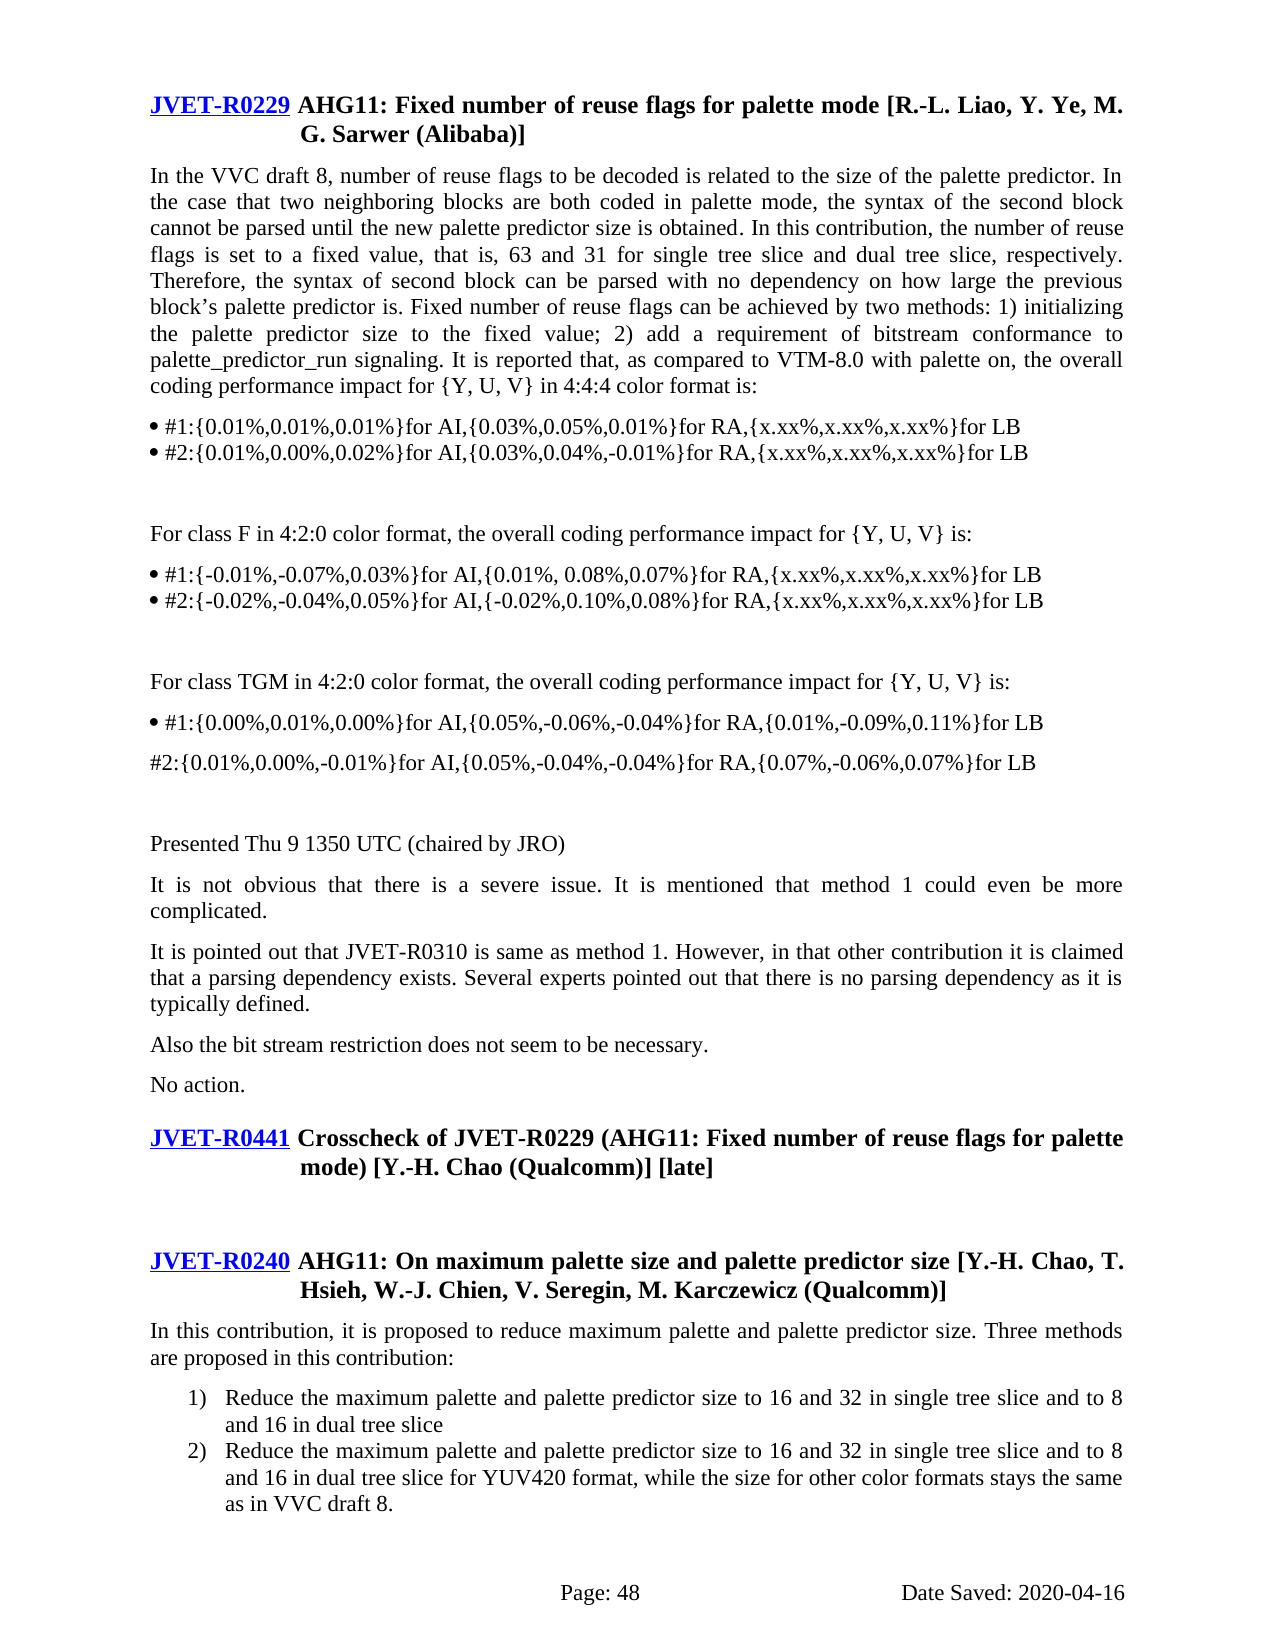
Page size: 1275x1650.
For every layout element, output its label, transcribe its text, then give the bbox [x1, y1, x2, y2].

list #1:{0.01%,0.01%,0.01%}for AI,{0.03%,0.05%,0.01%}for RA,{x.xx%,x.xx%,x.xx%}for LB [150, 413, 1125, 439]
text It is not obvious that there is a severe issue. It is mentioned that method 1 could even be more complicated. [150, 871, 1125, 924]
text In the VVC draft 8, number of reuse flags to be decoded is related to the size of the palette predictor. In the case that two neighboring blocks are both coded in palette mode, the syntax of the second block cannot be parsed until the new palette predictor size is obtained. In this contribution, the number of reuse flags is set to a fixed value, that is, 63 and 31 for single tree slice and dual tree slice, respectively. Therefore, the syntax of second block can be parsed with no dependency on how large the previous block’s palette predictor is. Fixed number of reuse flags can be achieved by two methods: 1) initializing the palette predictor size to the fixed value; 2) add a requirement of bitstream conformance to palette_predictor_run signaling. It is reported that, as compared to VTM-8.0 with palette on, the overall coding performance impact for {Y, U, V} in 4:4:4 color format is: [150, 162, 1125, 399]
list #1:{-0.01%,-0.07%,0.03%}for AI,{0.01%, 0.08%,0.07%}for RA,{x.xx%,x.xx%,x.xx%}for LB [150, 561, 1125, 587]
text For class TGM in 4:2:0 color format, the overall coding performance impact for {Y, U, V} is: [150, 668, 1125, 695]
text Presented Thu 9 1350 UTC (chaired by JRO) [150, 830, 1125, 857]
text In this contribution, it is proposed to reduce maximum palette and palette predictor size. Three methods are proposed in this contribution: [150, 1318, 1125, 1370]
subtitle JVET-R0229 AHG11: Fixed number of reuse flags for palette mode [R.-L. Liao, Y. Ye, M. G. Sarwer (Alibaba)] [150, 90, 1125, 147]
list #2:{-0.02%,-0.04%,0.05%}for AI,{-0.02%,0.10%,0.08%}for RA,{x.xx%,x.xx%,x.xx%}for LB [150, 587, 1125, 614]
text For class F in 4:2:0 color format, the overall coding performance impact for {Y, U, V} is: [150, 520, 1125, 547]
list #1:{0.00%,0.01%,0.00%}for AI,{0.05%,-0.06%,-0.04%}for RA,{0.01%,-0.09%,0.11%}for LB [150, 709, 1125, 735]
text #2:{0.01%,0.00%,-0.01%}for AI,{0.05%,-0.04%,-0.04%}for RA,{0.07%,-0.06%,0.07%}for LB [150, 749, 1125, 776]
text No action. [150, 1072, 1125, 1098]
list #2:{0.01%,0.00%,0.02%}for AI,{0.03%,0.04%,-0.01%}for RA,{x.xx%,x.xx%,x.xx%}for LB [150, 439, 1125, 466]
list Reduce the maximum palette and palette predictor size to 16 and 32 in single tree slice and to 8 and 16 in dual tree slice [187, 1384, 1125, 1437]
text Also the bit stream restriction does not seem to be necessary. [150, 1031, 1125, 1057]
list Reduce the maximum palette and palette predictor size to 16 and 32 in single tree slice and to 8 and 16 in dual tree slice for YUV420 format, while the size for other color formats stays the same as in VVC draft 8. [187, 1437, 1125, 1516]
subtitle JVET-R0441 Crosscheck of JVET-R0229 (AHG11: Fixed number of reuse flags for palette mode) [Y.-H. Chao (Qualcomm)] [late] [150, 1123, 1125, 1180]
text It is pointed out that JVET-R0310 is same as method 1. However, in that other contribution it is claimed that a parsing dependency exists. Several experts pointed out that there is no parsing dependency as it is typically defined. [150, 938, 1125, 1017]
subtitle JVET-R0240 AHG11: On maximum palette size and palette predictor size [Y.-H. Chao, T. Hsieh, W.-J. Chien, V. Seregin, M. Karczewicz (Qualcomm)] [150, 1246, 1125, 1303]
